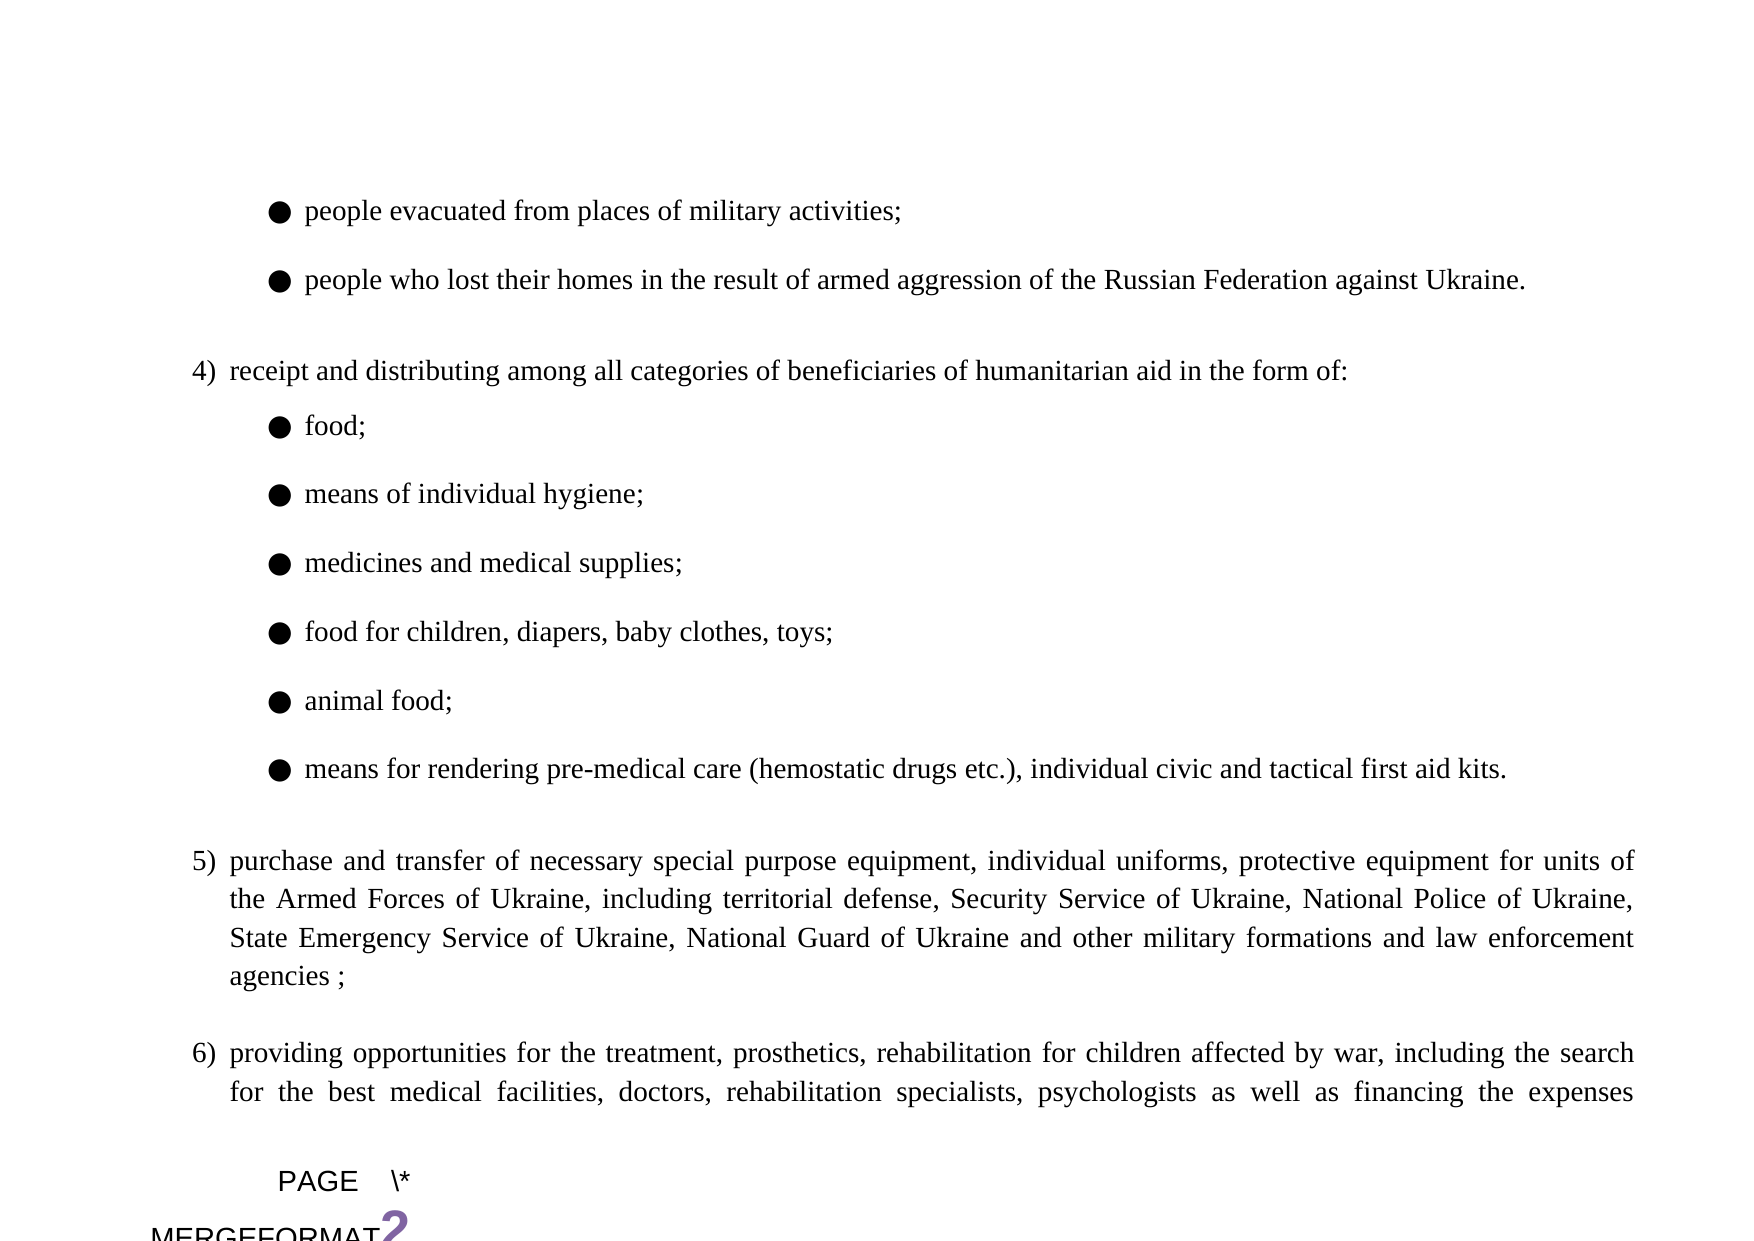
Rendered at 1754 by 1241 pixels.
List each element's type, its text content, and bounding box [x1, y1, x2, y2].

list means for rendering pre-medical care (hemostatic drugs etc.), individual civic and tactical first aid kits. [267, 736, 1636, 795]
list people who lost their homes in the result of armed aggression of the Russian Federation against Ukraine. [267, 246, 1636, 306]
list food for children, diapers, baby clothes, toys; [267, 598, 1636, 658]
list means of individual hygiene; [267, 461, 1636, 520]
list people evacuated from places of military activities; [267, 177, 1636, 237]
list animal food; [267, 667, 1636, 727]
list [192, 1036, 1636, 1108]
list purchase and transfer of necessary special purpose equipment, individual uniforms, protective equipment for units of the Armed Forces of Ukraine, including territorial defense, Security Service of Ukraine, National Police of Ukraine, State Emergency Service of Ukraine, National Guard of Ukraine and other military formations and law enforcement agencies ; [192, 843, 1636, 992]
list medicines and medical supplies; [267, 529, 1636, 589]
list receipt and distributing among all categories of beneficiaries of humanitarian aid in the form of: [192, 353, 1636, 387]
list food; [267, 392, 1636, 452]
